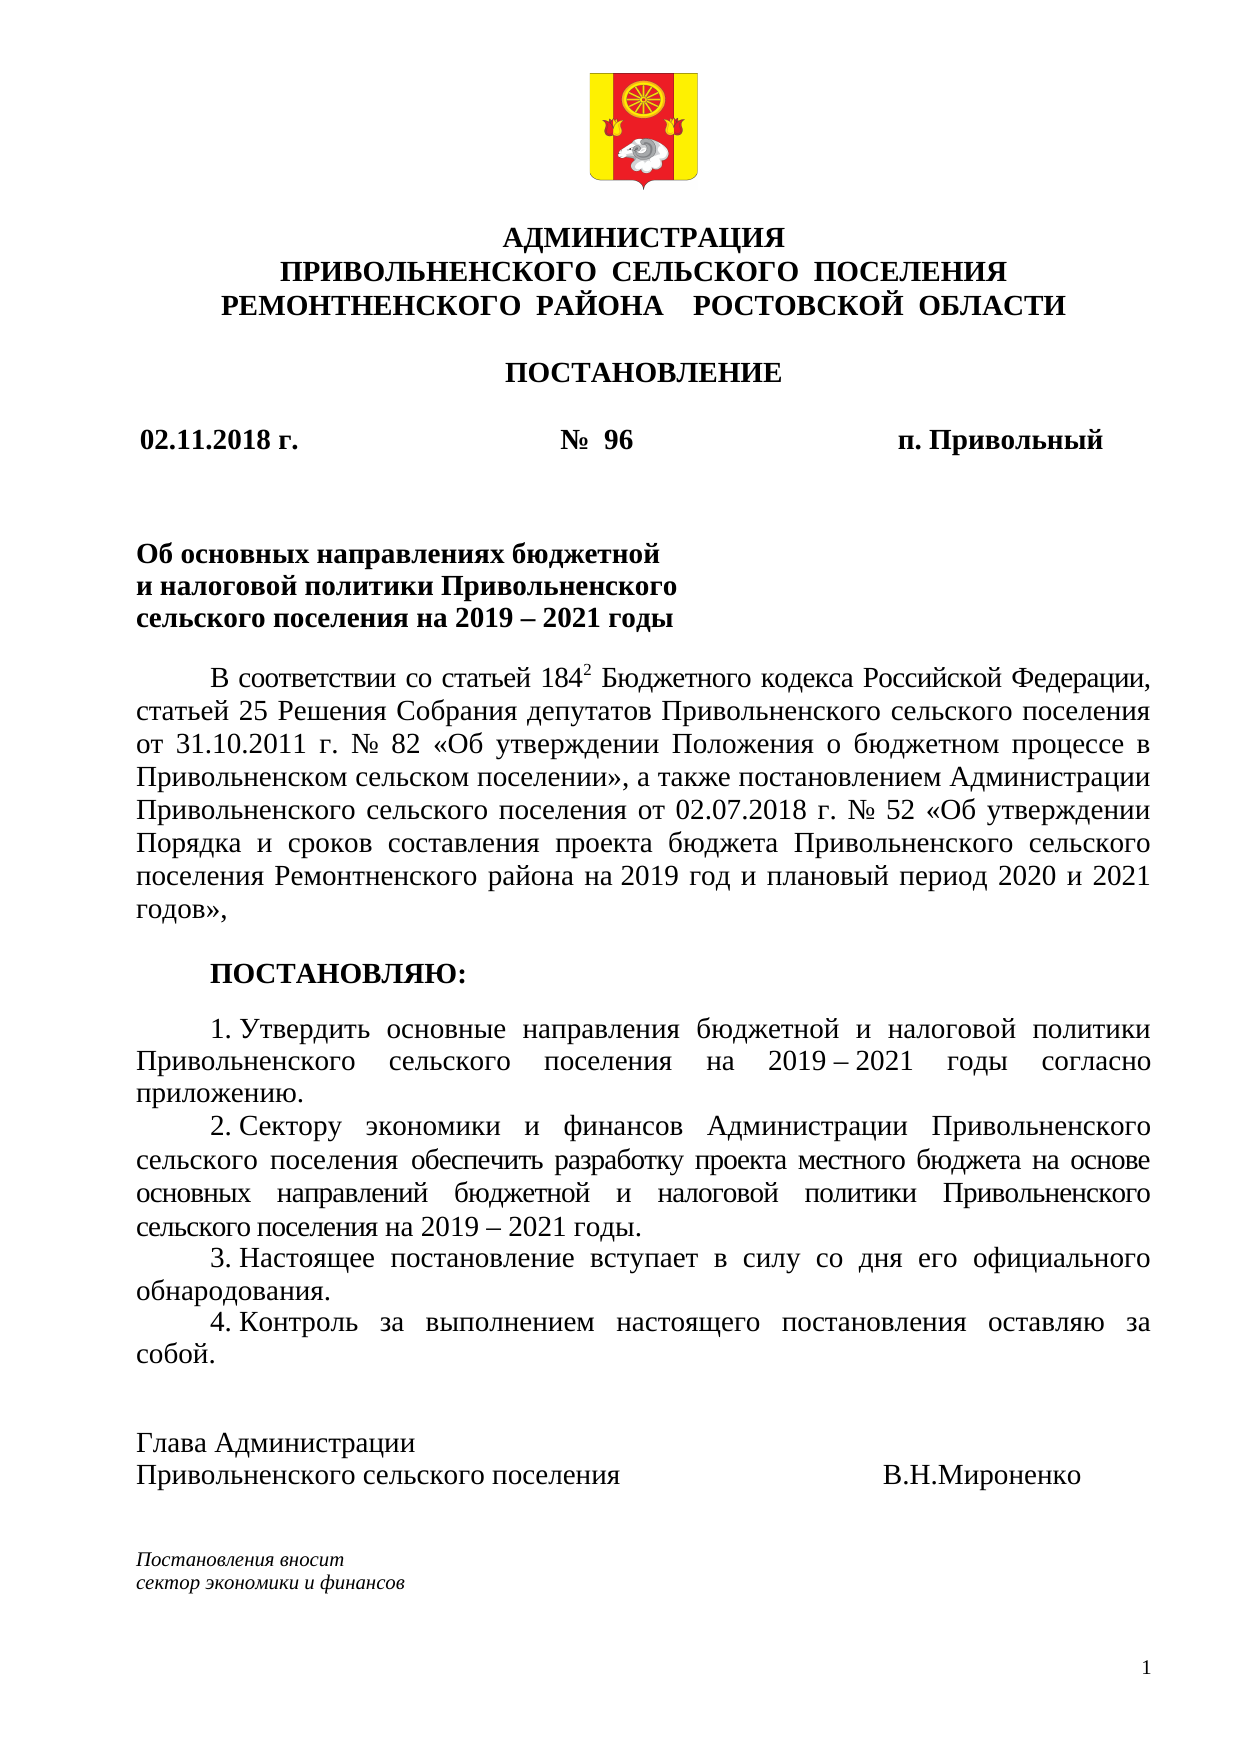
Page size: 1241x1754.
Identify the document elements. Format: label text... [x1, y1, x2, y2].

text Привольненского сельского поселения В.Н.Мироненко [136, 1459, 1152, 1491]
text 2. Сектору экономики и финансов Администрации Привольненского сельского поселения обеспечить разработку проекта местного бюджета на основе основных направлений бюджетной и налоговой политики Привольненского сельского поселения на 2019 – 2021 годы. [136, 1108, 1152, 1242]
text В соответствии со статьей 1842 Бюджетного кодекса Российской Федерации, статьей 25 Решения Собрания депутатов Привольненского сельского поселения от 31.10.2011 г. № 82 «Об утверждении Положения о бюджетном процессе в Привольненском сельском поселении», а также постановлением Администрации Привольненского сельского поселения от 02.07.2018 г. № 52 «Об утверждении Порядка и сроков составления проекта бюджета Привольненского сельского поселения Ремонтненского района на 2019 год и плановый период 2020 и 2021 годов», [136, 661, 1152, 924]
table_header № 96 [549, 422, 755, 476]
text ПРИВОЛЬНЕНСКОГО СЕЛЬСКОГО ПОСЕЛЕНИЯ [136, 254, 1152, 288]
text 1. Утвердить основные направления бюджетной и налоговой политики Привольненского сельского поселения на 2019 – 2021 годы согласно приложению. [136, 1013, 1152, 1108]
text сельского поселения на 2019 – 2021 годы [136, 602, 1152, 634]
text сектор экономики и финансов [136, 1571, 1152, 1594]
text ПОСТАНОВЛЕНИЕ [136, 355, 1152, 388]
text Постановления вносит [136, 1548, 661, 1571]
text АДМИНИСТРАЦИЯ [136, 221, 1152, 254]
text Глава Администрации [136, 1427, 1152, 1459]
table_header п. Привольный [755, 422, 1155, 476]
picture [589, 73, 698, 190]
text 3. Настоящее постановление вступает в силу со дня его официального обнародования. [136, 1242, 1152, 1306]
text ПОСТАНОВЛЯЮ: [136, 957, 1152, 990]
text Об основных направлениях бюджетной [136, 538, 1152, 570]
text РЕМОНТНЕНСКОГО РАЙОНА РОСТОВСКОЙ ОБЛАСТИ [136, 288, 1152, 321]
text и налоговой политики Привольненского [136, 570, 1152, 602]
table_header 02.11.2018 г. [106, 422, 549, 476]
text 4. Контроль за выполнением настоящего постановления оставляю за собой. [136, 1306, 1152, 1370]
